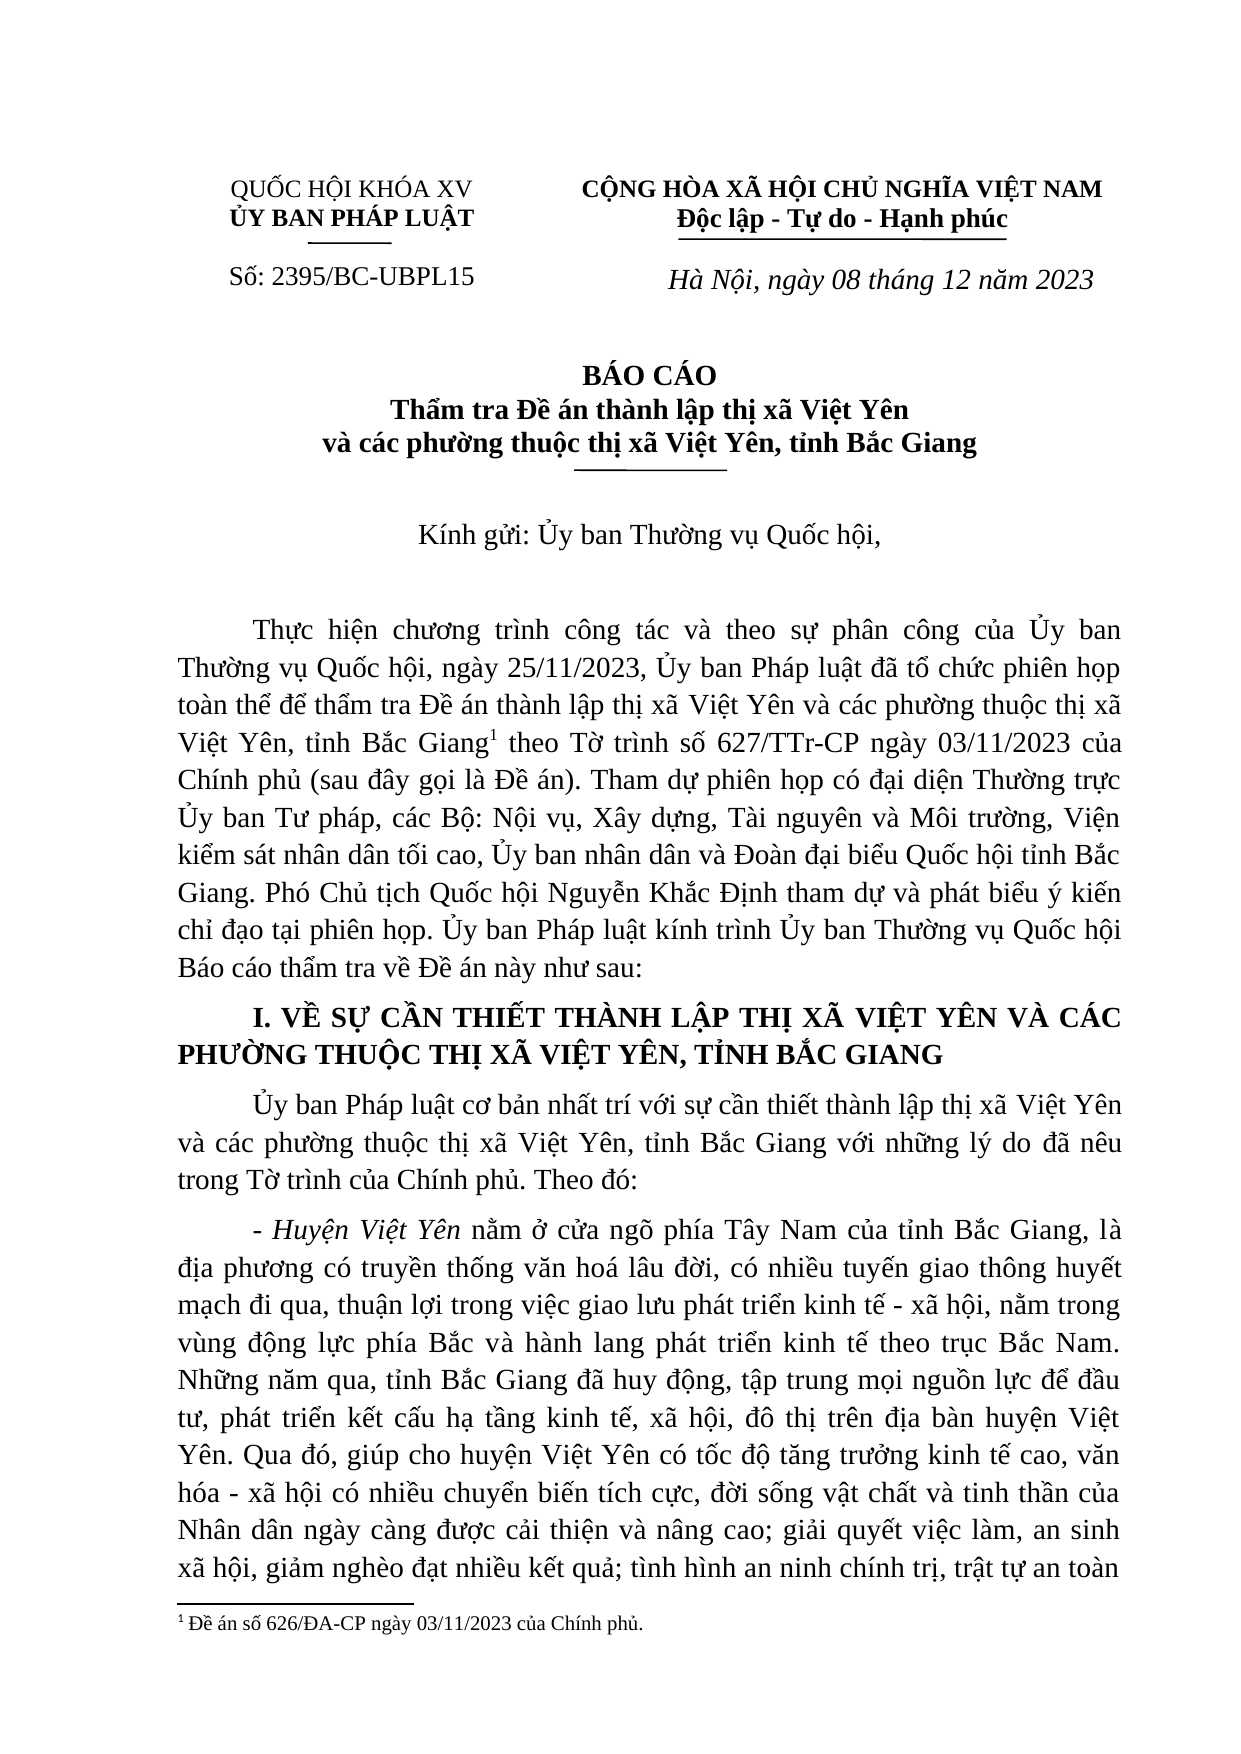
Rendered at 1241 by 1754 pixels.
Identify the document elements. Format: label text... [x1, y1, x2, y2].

text Kính gửi: Ủy ban Thường vụ Quốc hội, [177, 517, 1122, 551]
text Thẩm tra Đề án thành lập thị xã Việt Yên và các phường thuộc thị xã Việt Yên, tỉnh Bắc Giang [177, 392, 1122, 459]
text Ủy ban Pháp luật cơ bản nhất trí với sự cần thiết thành lập thị xã Việt Yên và các phường thuộc thị xã Việt Yên, tỉnh Bắc Giang với những lý do đã nêu trong Tờ trình của Chính phủ. Theo đó: [177, 1084, 1122, 1197]
table_header QUỐC HỘI KHÓA XV ỦY BAN PHÁP LUẬT Số: 2395/BC-UBPL15 [177, 174, 526, 325]
text Thực hiện chương trình công tác và theo sự phân công của Ủy ban Thường vụ Quốc hội, ngày 25/11/2023, Ủy ban Pháp luật đã tổ chức phiên họp toàn thể để thẩm tra Đề án thành lập thị xã Việt Yên và các phường thuộc thị xã Việt Yên, tỉnh Bắc Giang theo Tờ trình số 627/TTr-CP ngày 03/11/2023 của Chính phủ (sau đây gọi là Đề án). Tham dự phiên họp có đại diện Thường trực Ủy ban Tư pháp, các Bộ: Nội vụ, Xây dựng, Tài nguyên và Môi trường, Viện kiểm sát nhân dân tối cao, Ủy ban nhân dân và Đoàn đại biểu Quốc hội tỉnh Bắc Giang. Phó Chủ tịch Quốc hội Nguyễn Khắc Định tham dự và phát biểu ý kiến chỉ đạo tại phiên họp. Ủy ban Pháp luật kính trình Ủy ban Thường vụ Quốc hội Báo cáo thẩm tra về Đề án này như sau: [177, 609, 1122, 984]
text I. VỀ SỰ CẦN THIẾT THÀNH LẬP THỊ XÃ VIỆT YÊN VÀ CÁC PHƯỜNG THUỘC THỊ XÃ VIỆT YÊN, TỈNH BẮC GIANG [177, 997, 1122, 1072]
text BÁO CÁO [177, 358, 1122, 392]
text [177, 1209, 1122, 1250]
table_header CỘNG HÒA XÃ HỘI CHỦ NGHĨA VIỆT NAM Độc lập - Tự do - Hạnh phúc Hà Nội, ngày 08 tháng 12 năm 2023 [526, 174, 1158, 325]
